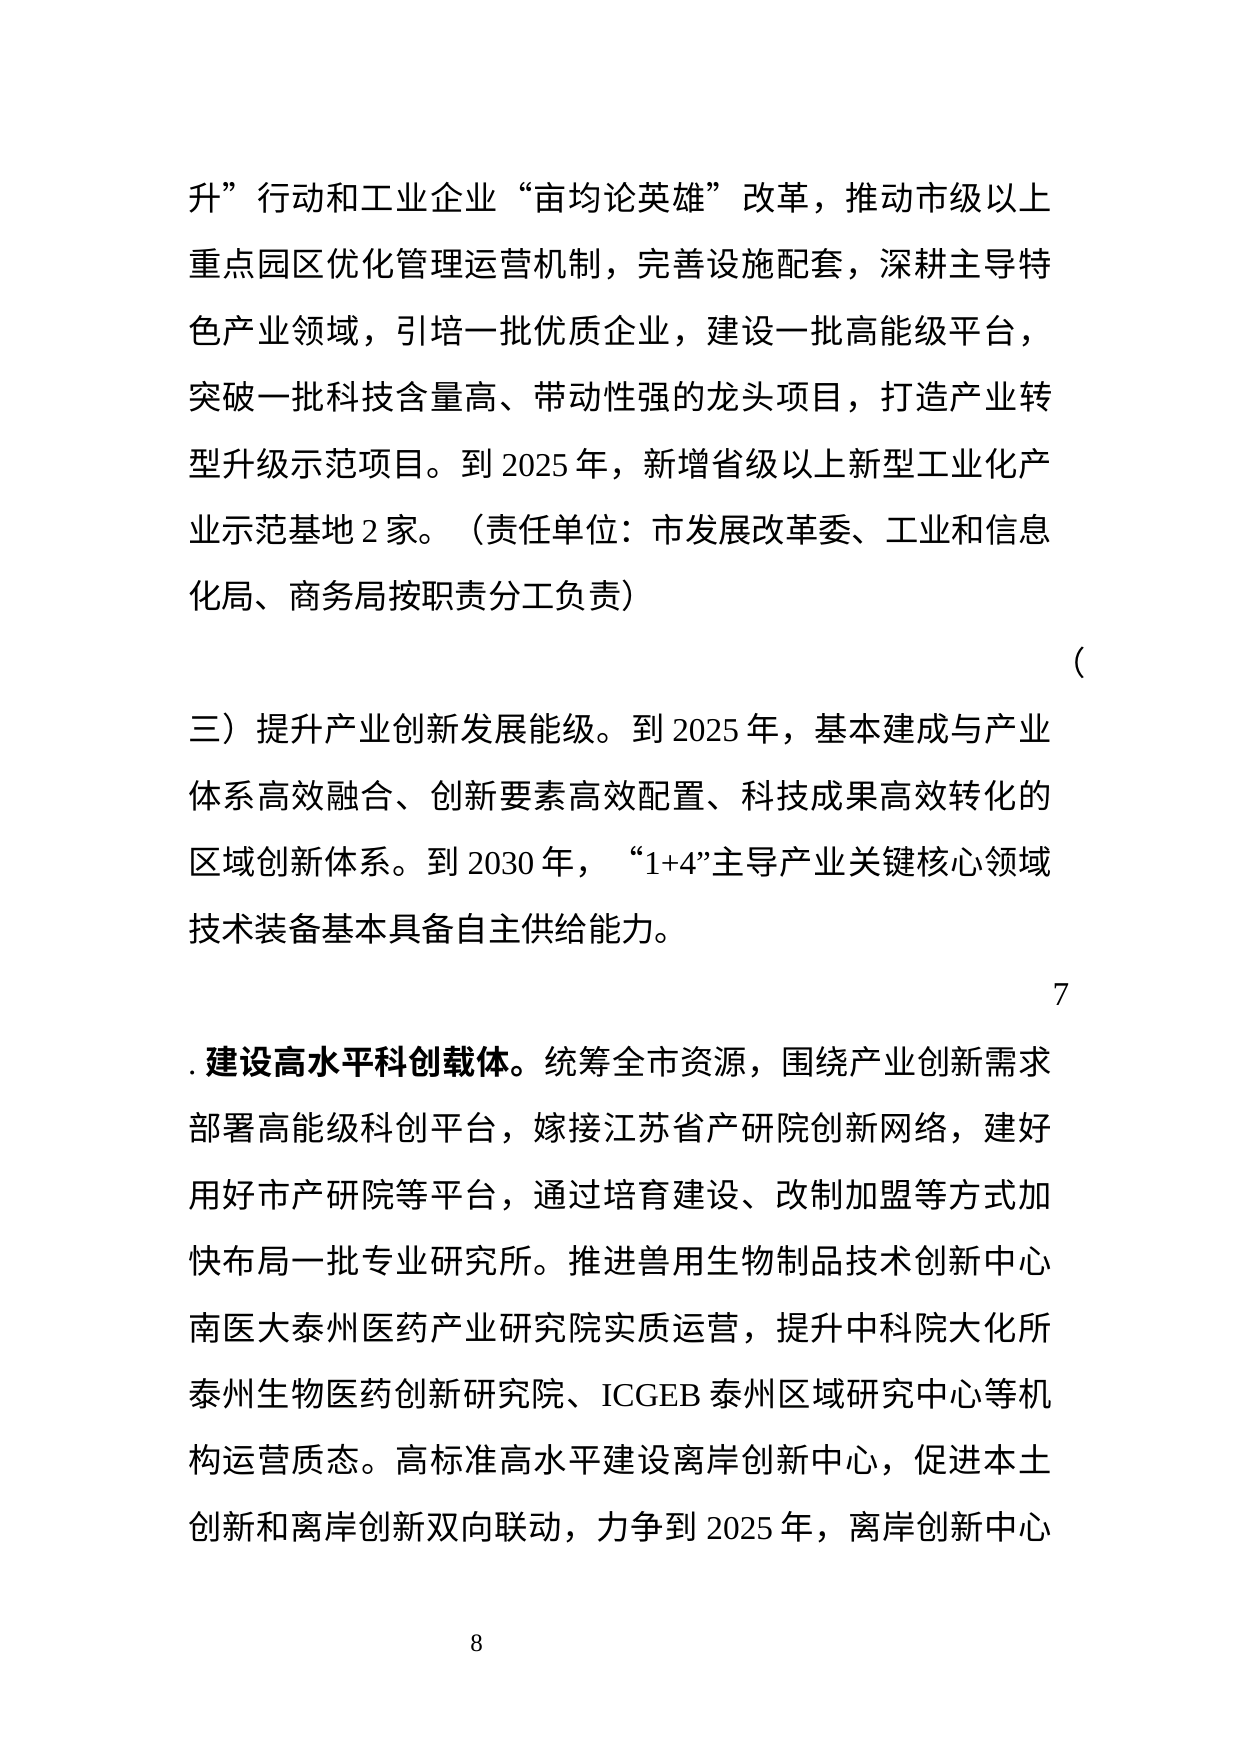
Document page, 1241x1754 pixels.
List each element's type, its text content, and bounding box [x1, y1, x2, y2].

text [188, 162, 1052, 628]
text （三）提升产业创新发展能级。到2025年，基本建成与产业体系高效融合、创新要素高效配置、科技成果高效转化的区域创新体系。到2030年，“1+4”主导产业关键核心领域技术装备基本具备自主供给能力。 [188, 628, 1052, 960]
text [188, 960, 1052, 1558]
